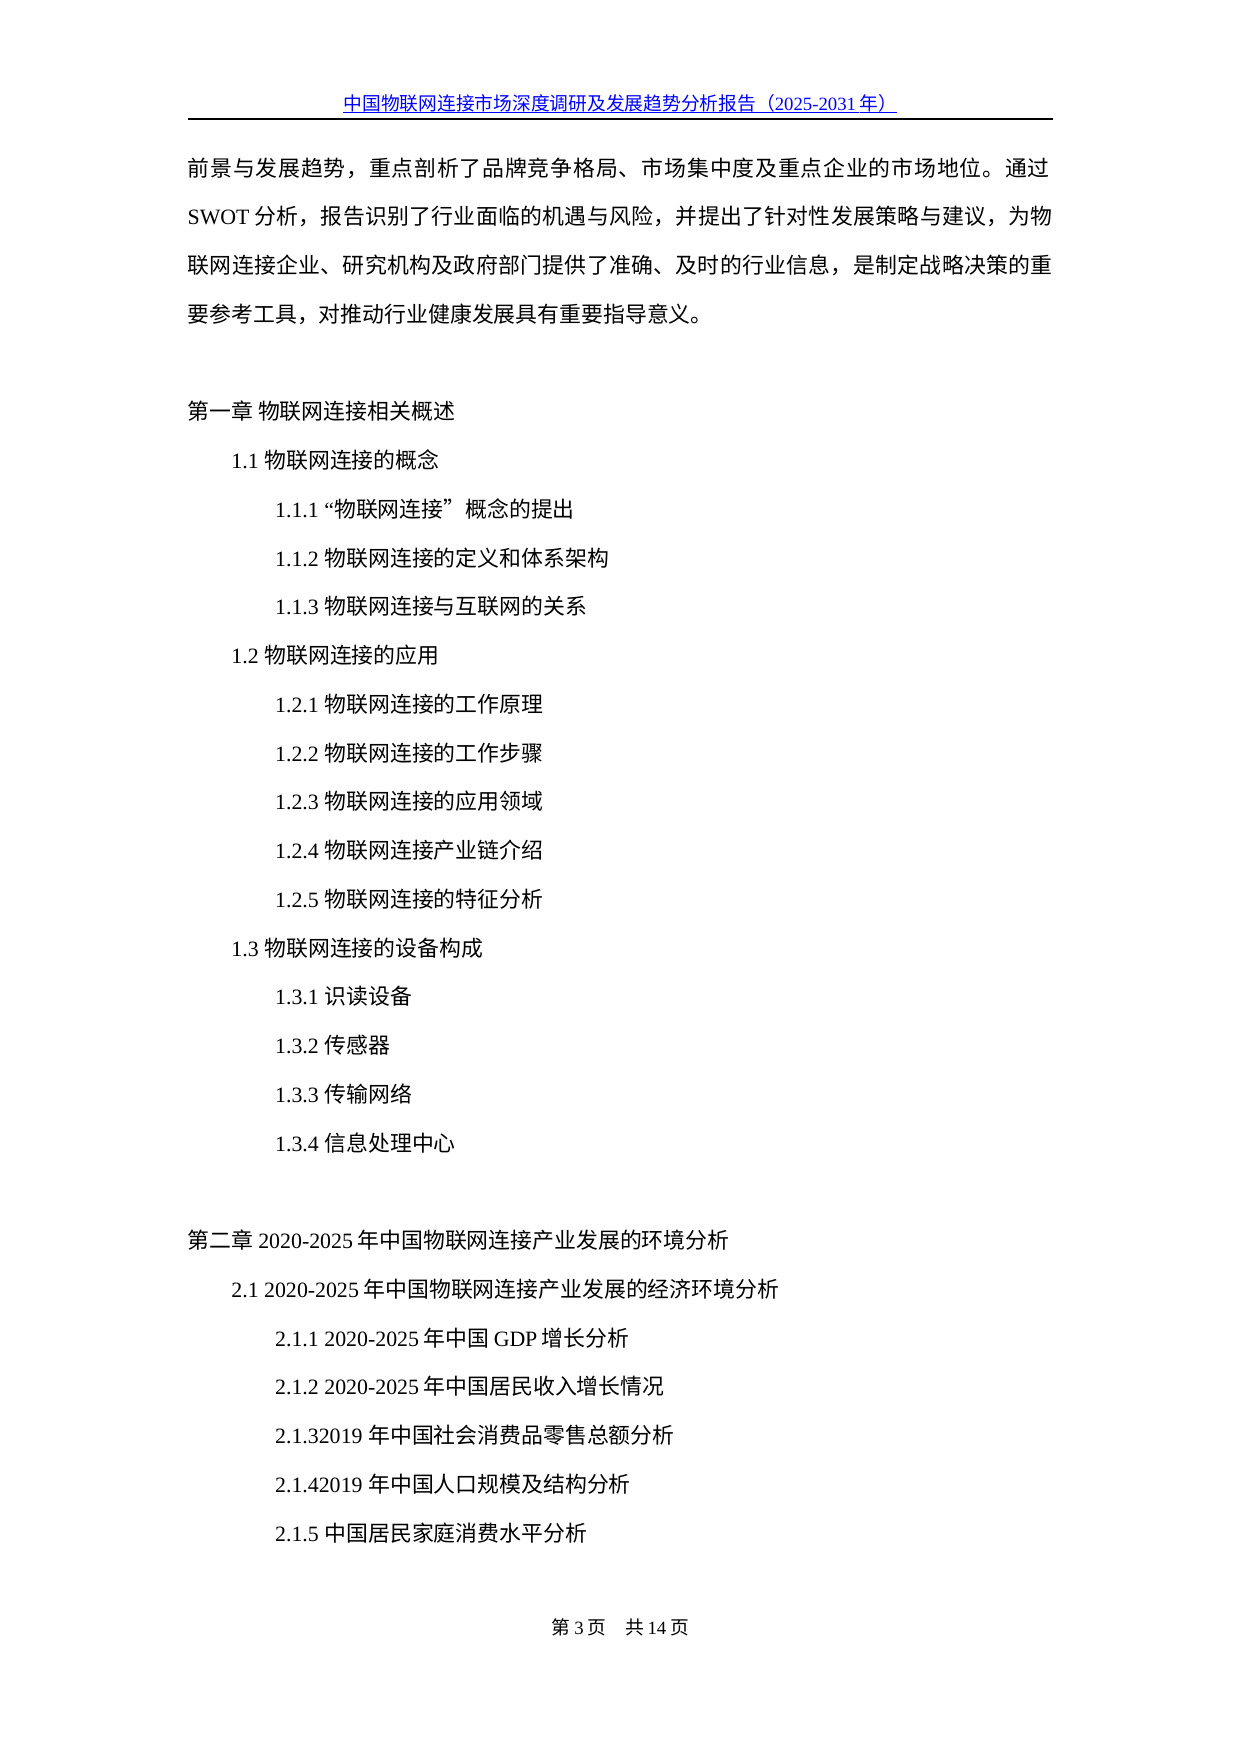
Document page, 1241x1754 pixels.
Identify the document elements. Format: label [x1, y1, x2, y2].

text [187, 150, 1053, 1548]
